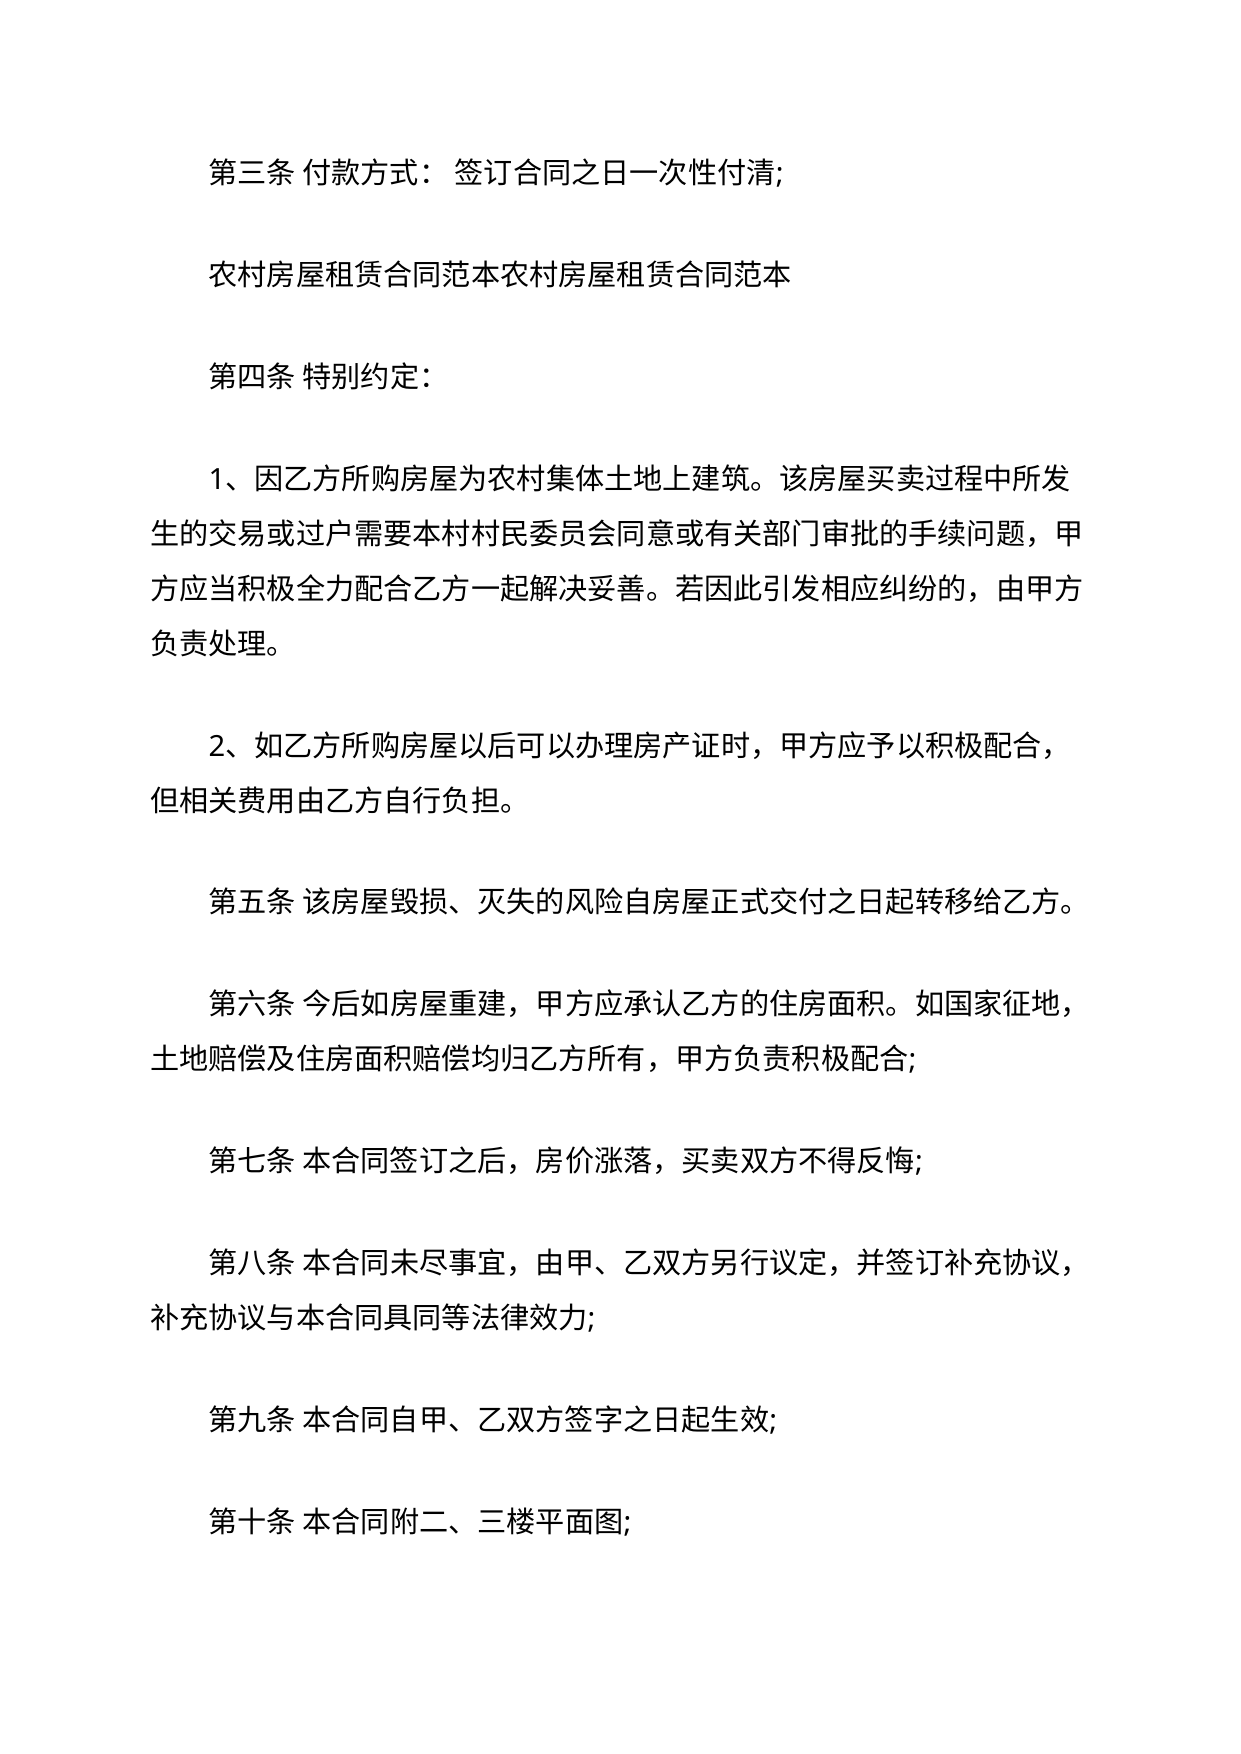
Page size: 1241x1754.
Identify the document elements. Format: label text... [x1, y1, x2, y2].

text 第八条 本合同未尽事宜，由甲、乙双方另行议定，并签订补充协议，补充协议与本合同具同等法律效力; [150, 1239, 1090, 1337]
text 第九条 本合同自甲、乙双方签字之日起生效; [150, 1396, 1090, 1439]
text 2、如乙方所购房屋以后可以办理房产证时，甲方应予以积极配合，但相关费用由乙方自行负担。 [150, 722, 1090, 819]
text 1、因乙方所购房屋为农村集体土地上建筑。该房屋买卖过程中所发生的交易或过户需要本村村民委员会同意或有关部门审批的手续问题，甲方应当积极全力配合乙方一起解决妥善。若因此引发相应纠纷的，由甲方负责处理。 [150, 456, 1090, 663]
text 第四条 特别约定： [150, 354, 1090, 396]
text 农村房屋租赁合同范本农村房屋租赁合同范本 [150, 252, 1090, 294]
text 第十条 本合同附二、三楼平面图; [150, 1498, 1090, 1541]
text 第三条 付款方式： 签订合同之日一次性付清; [150, 150, 1090, 192]
text 第五条 该房屋毁损、灭失的风险自房屋正式交付之日起转移给乙方。 [150, 879, 1090, 921]
text 第六条 今后如房屋重建，甲方应承认乙方的住房面积。如国家征地，土地赔偿及住房面积赔偿均归乙方所有，甲方负责积极配合; [150, 981, 1090, 1078]
text 第七条 本合同签订之后，房价涨落，买卖双方不得反悔; [150, 1137, 1090, 1180]
